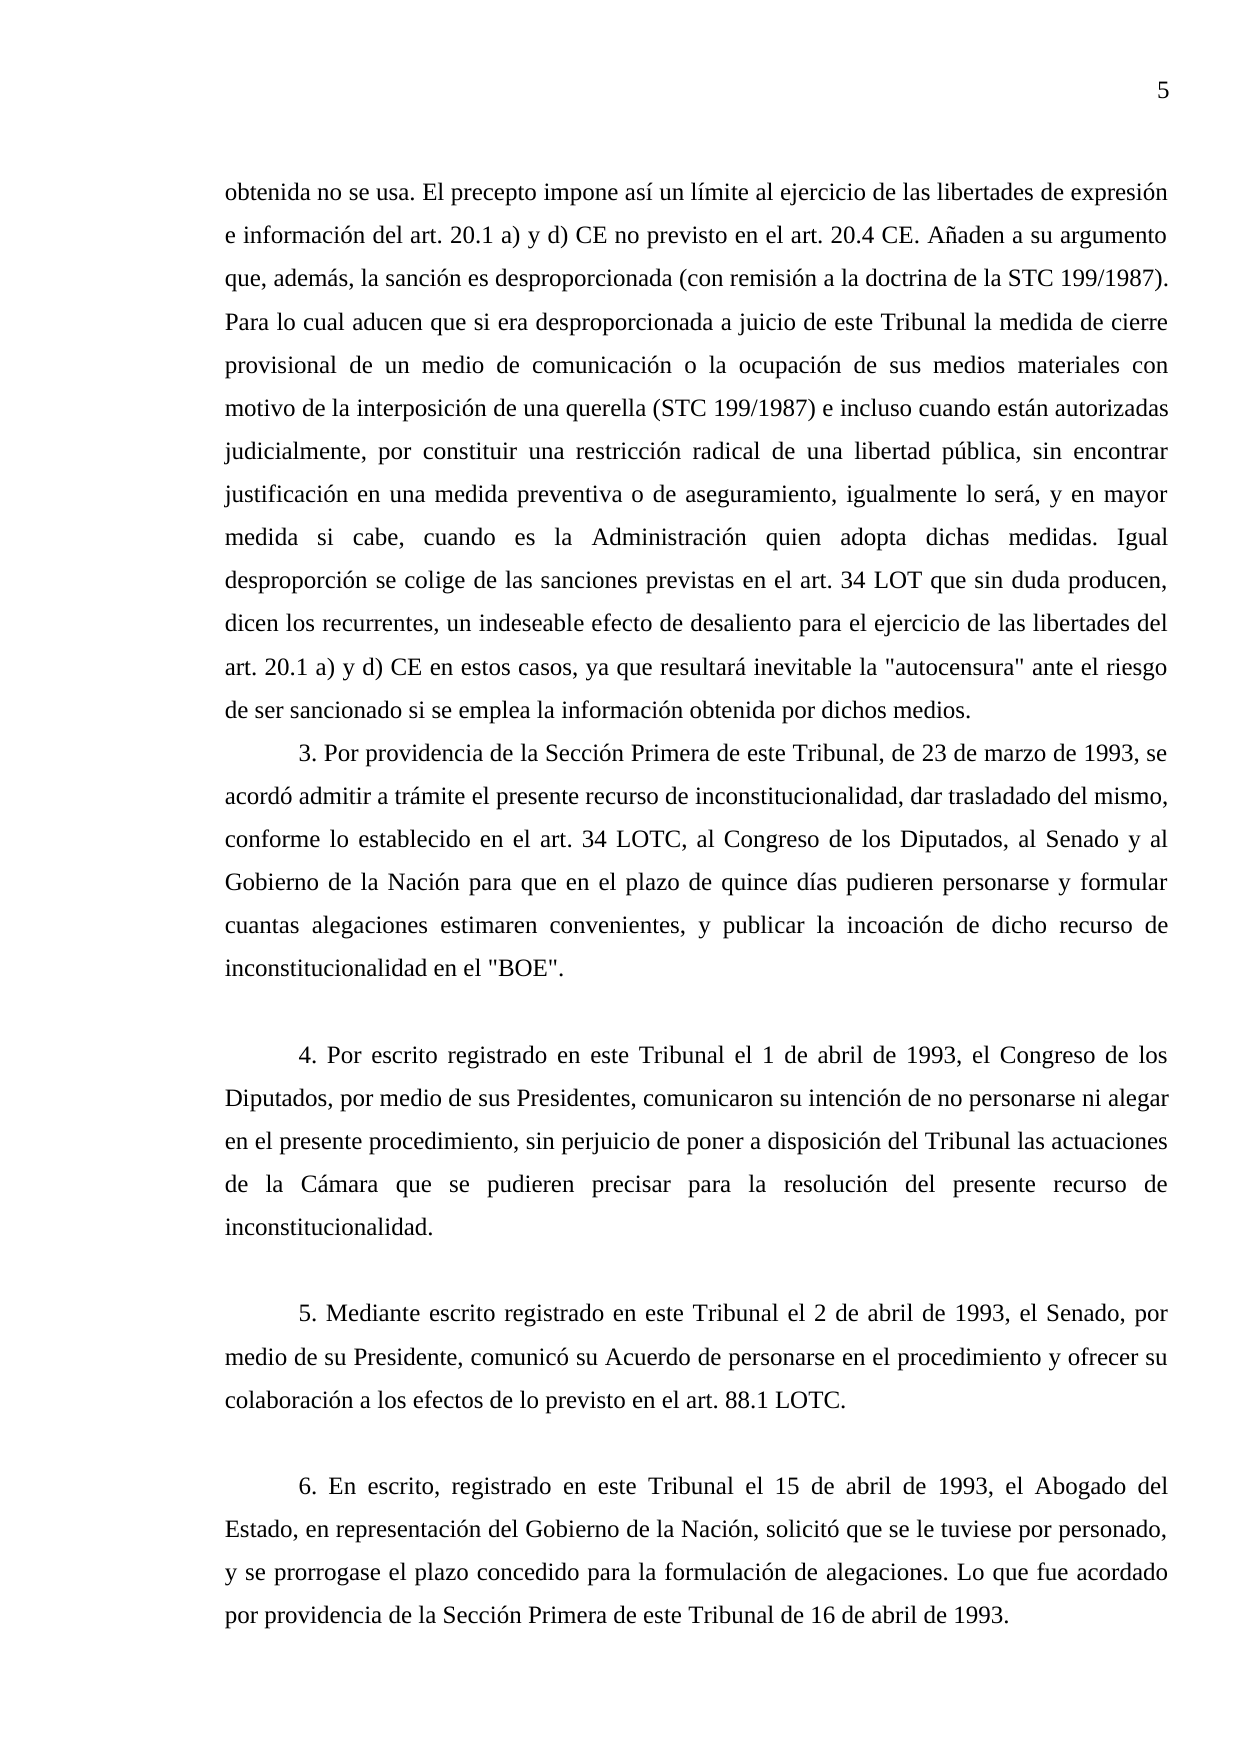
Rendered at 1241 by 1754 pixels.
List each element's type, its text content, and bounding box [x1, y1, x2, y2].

text 5. Mediante escrito registrado en este Tribunal el 2 de abril de 1993, el Senado, por medio de su Presidente, comunicó su Acuerdo de personarse en el procedimiento y ofrecer su colaboración a los efectos de lo previsto en el art. 88.1 LOTC. [224, 1298, 1169, 1413]
text 3. Por providencia de la Sección Primera de este Tribunal, de 23 de marzo de 1993, se acordó admitir a trámite el presente recurso de inconstitucionalidad, dar trasladado del mismo, conforme lo establecido en el art. 34 LOTC, al Congreso de los Diputados, al Senado y al Gobierno de la Nación para que en el plazo de quince días pudieren personarse y formular cuantas alegaciones estimaren convenientes, y publicar la incoación de dicho recurso de inconstitucionalidad en el "BOE". [224, 738, 1169, 982]
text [224, 177, 1169, 723]
text 6. En escrito, registrado en este Tribunal el 15 de abril de 1993, el Abogado del Estado, en representación del Gobierno de la Nación, solicitó que se le tuviese por personado, y se prorrogase el plazo concedido para la formulación de alegaciones. Lo que fue acordado por providencia de la Sección Primera de este Tribunal de 16 de abril de 1993. [224, 1471, 1169, 1629]
text 4. Por escrito registrado en este Tribunal el 1 de abril de 1993, el Congreso de los Diputados, por medio de sus Presidentes, comunicaron su intención de no personarse ni alegar en el presente procedimiento, sin perjuicio de poner a disposición del Tribunal las actuaciones de la Cámara que se pudieren precisar para la resolución del presente recurso de inconstitucionalidad. [224, 1040, 1169, 1241]
